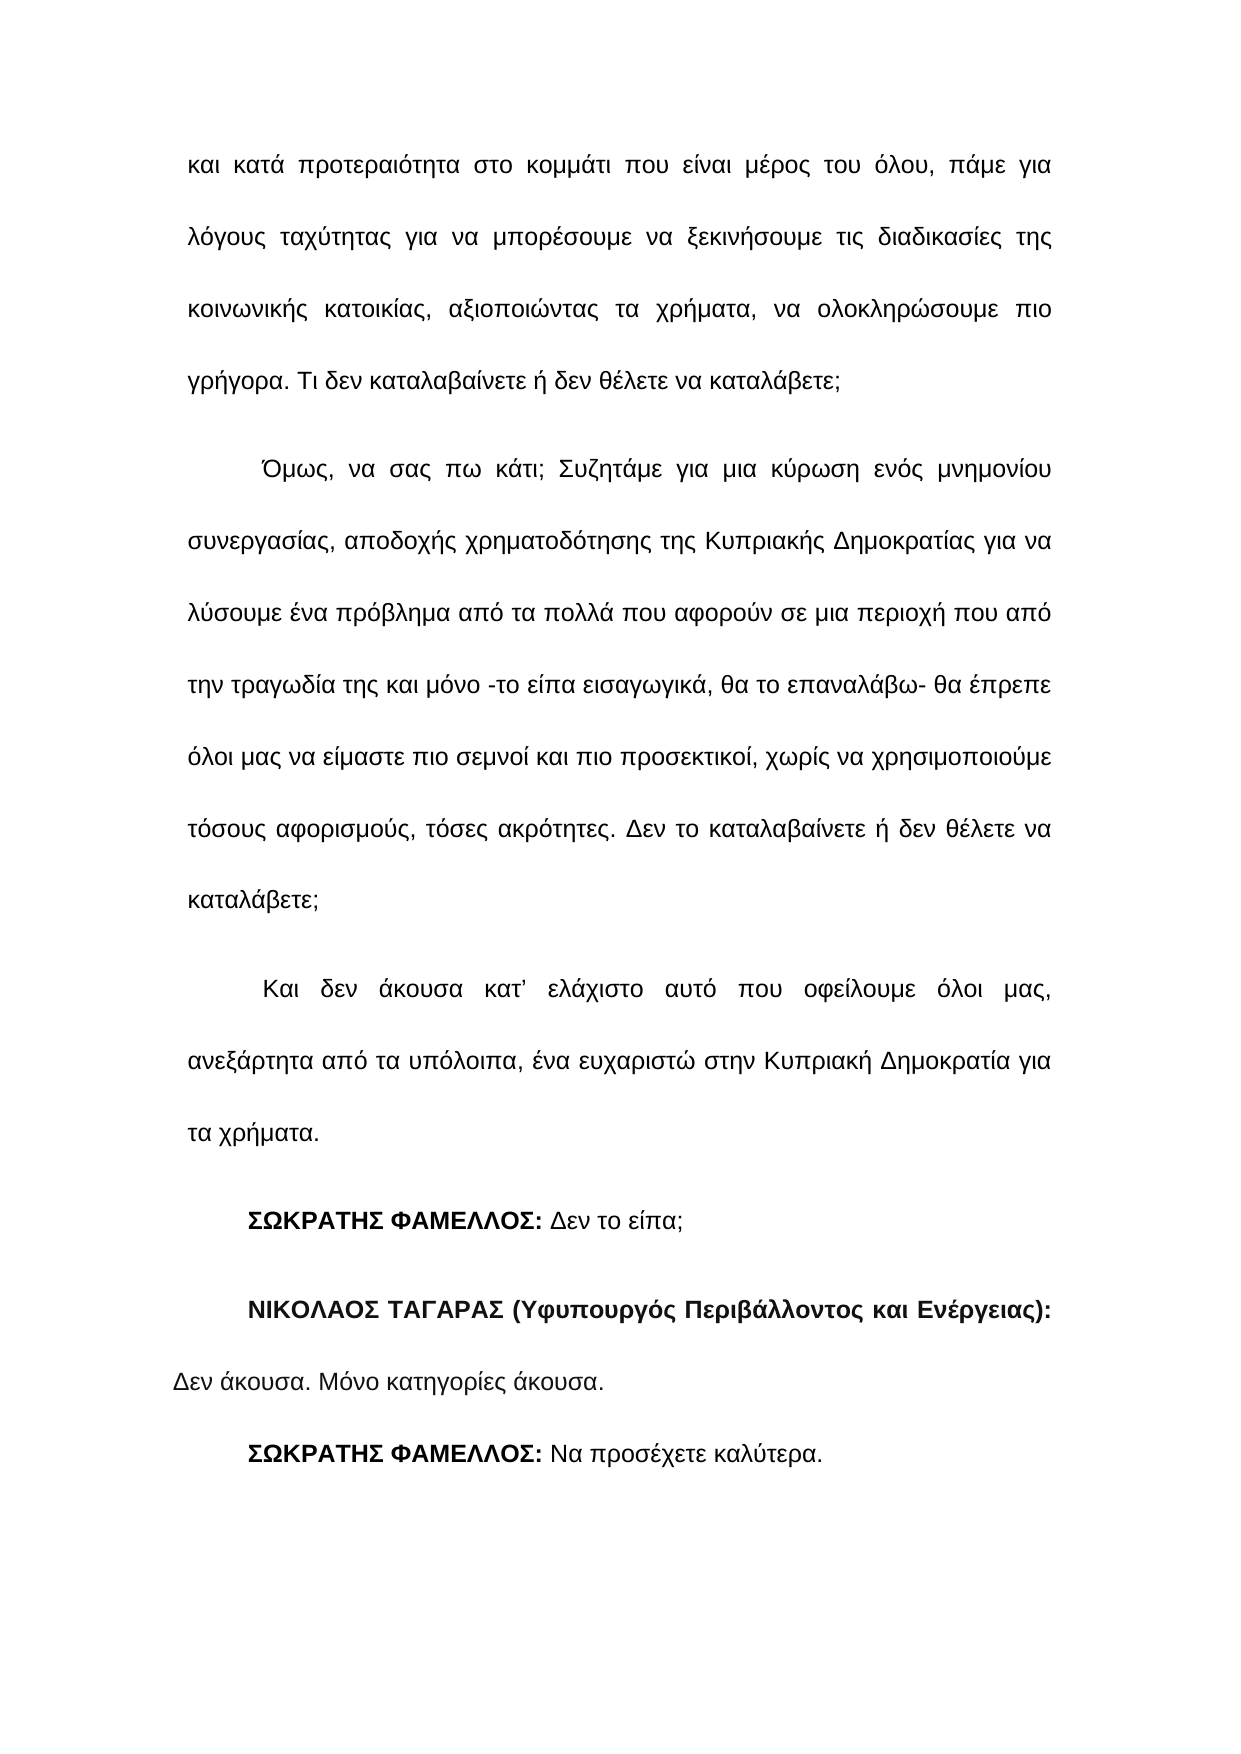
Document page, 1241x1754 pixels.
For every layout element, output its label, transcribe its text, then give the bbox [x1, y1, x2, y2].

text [187, 150, 1053, 394]
text ΣΩΚΡΑΤΗΣ ΦΑΜΕΛΛΟΣ: Δεν το είπα; [187, 1206, 1053, 1235]
text ΝΙΚΟΛΑΟΣ ΤΑΓΑΡΑΣ (Υφυπουργός Περιβάλλοντος και Ενέργειας): Δεν άκουσα. Μόνο κατηγορίες άκουσα. [173, 1295, 1053, 1395]
text ΣΩΚΡΑΤΗΣ ΦΑΜΕΛΛΟΣ: Να προσέχετε καλύτερα. [187, 1438, 1053, 1467]
text Και δεν άκουσα κατ’ ελάχιστο αυτό που οφείλουμε όλοι μας, ανεξάρτητα από τα υπόλοιπα, ένα ευχαριστώ στην Κυπριακή Δημοκρατία για τα χρήματα. [187, 974, 1053, 1146]
text Όμως, να σας πω κάτι; Συζητάμε για μια κύρωση ενός μνημονίου συνεργασίας, αποδοχής χρηματοδότησης της Κυπριακής Δημοκρατίας για να λύσουμε ένα πρόβλημα από τα πολλά που αφορούν σε μια περιοχή που από την τραγωδία της και μόνο -το είπα εισαγωγικά, θα το επαναλάβω- θα έπρεπε όλοι μας να είμαστε πιο σεμνοί και πιο προσεκτικοί, χωρίς να χρησιμοποιούμε τόσους αφορισμούς, τόσες ακρότητες. Δεν το καταλαβαίνετε ή δεν θέλετε να καταλάβετε; [187, 454, 1053, 914]
